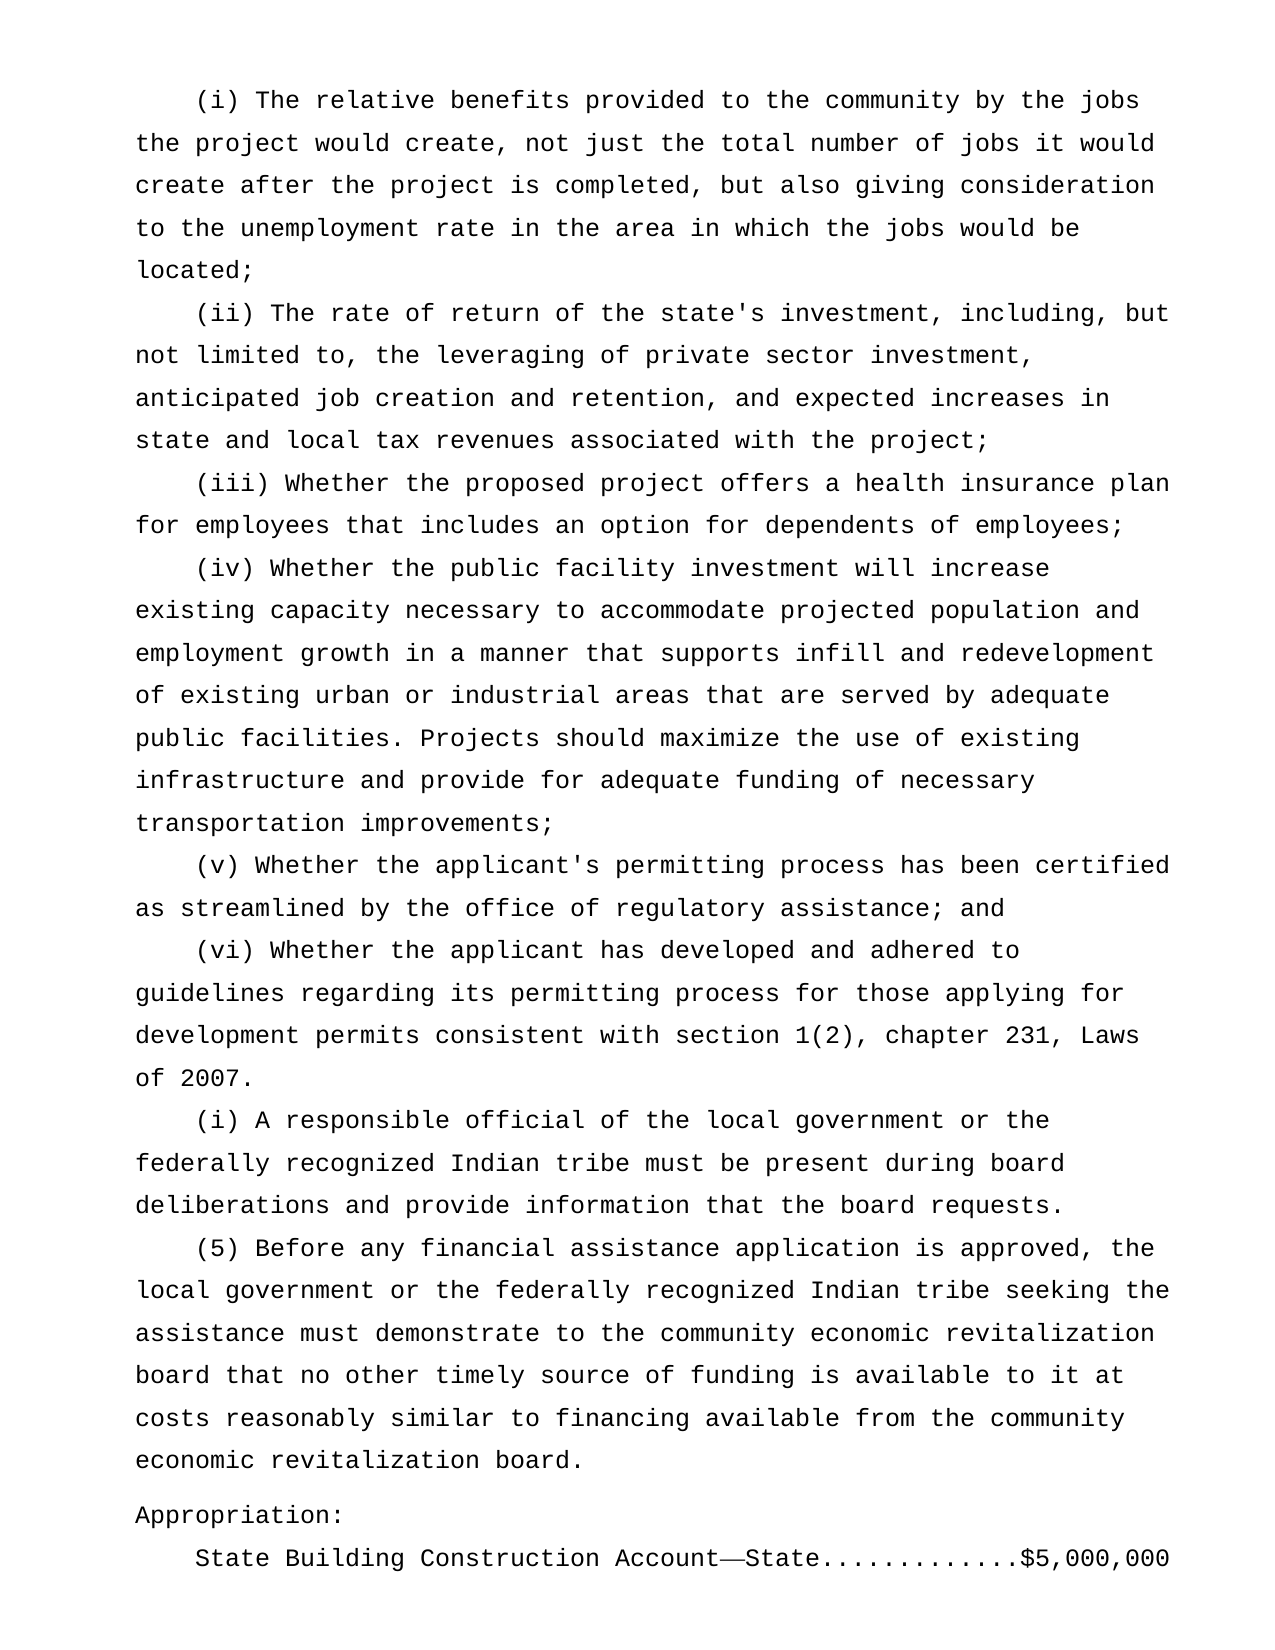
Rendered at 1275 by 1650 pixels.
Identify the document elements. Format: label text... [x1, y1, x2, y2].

text (i) A responsible official of the local government or the federally recognized Indian tribe must be present during board deliberations and provide information that the board requests. [135, 1095, 1170, 1222]
text State Building Construction Account—State $5,000,000 [135, 1532, 1170, 1575]
text (5) Before any financial assistance application is approved, the local government or the federally recognized Indian tribe seeking the assistance must demonstrate to the community economic revitalization board that no other timely source of funding is available to it at costs reasonably similar to financing available from the community economic revitalization board. [135, 1222, 1170, 1477]
text (v) Whether the applicant's permitting process has been certified as streamlined by the office of regulatory assistance; and [135, 840, 1170, 925]
text (vi) Whether the applicant has developed and adhered to guidelines regarding its permitting process for those applying for development permits consistent with section 1(2), chapter 231, Laws of 2007. [135, 925, 1170, 1095]
text (iv) Whether the public facility investment will increase existing capacity necessary to accommodate projected population and employment growth in a manner that supports infill and redevelopment of existing urban or industrial areas that are served by adequate public facilities. Projects should maximize the use of existing infrastructure and provide for adequate funding of necessary transportation improvements; [135, 542, 1170, 840]
text (ii) The rate of return of the state's investment, including, but not limited to, the leveraging of private sector investment, anticipated job creation and retention, and expected increases in state and local tax revenues associated with the project; [135, 287, 1170, 457]
text (iii) Whether the proposed project offers a health insurance plan for employees that includes an option for dependents of employees; [135, 457, 1170, 542]
text (i) The relative benefits provided to the community by the jobs the project would create, not just the total number of jobs it would create after the project is completed, but also giving consideration to the unemployment rate in the area in which the jobs would be located; [135, 75, 1170, 287]
text Appropriation: [135, 1490, 1170, 1532]
